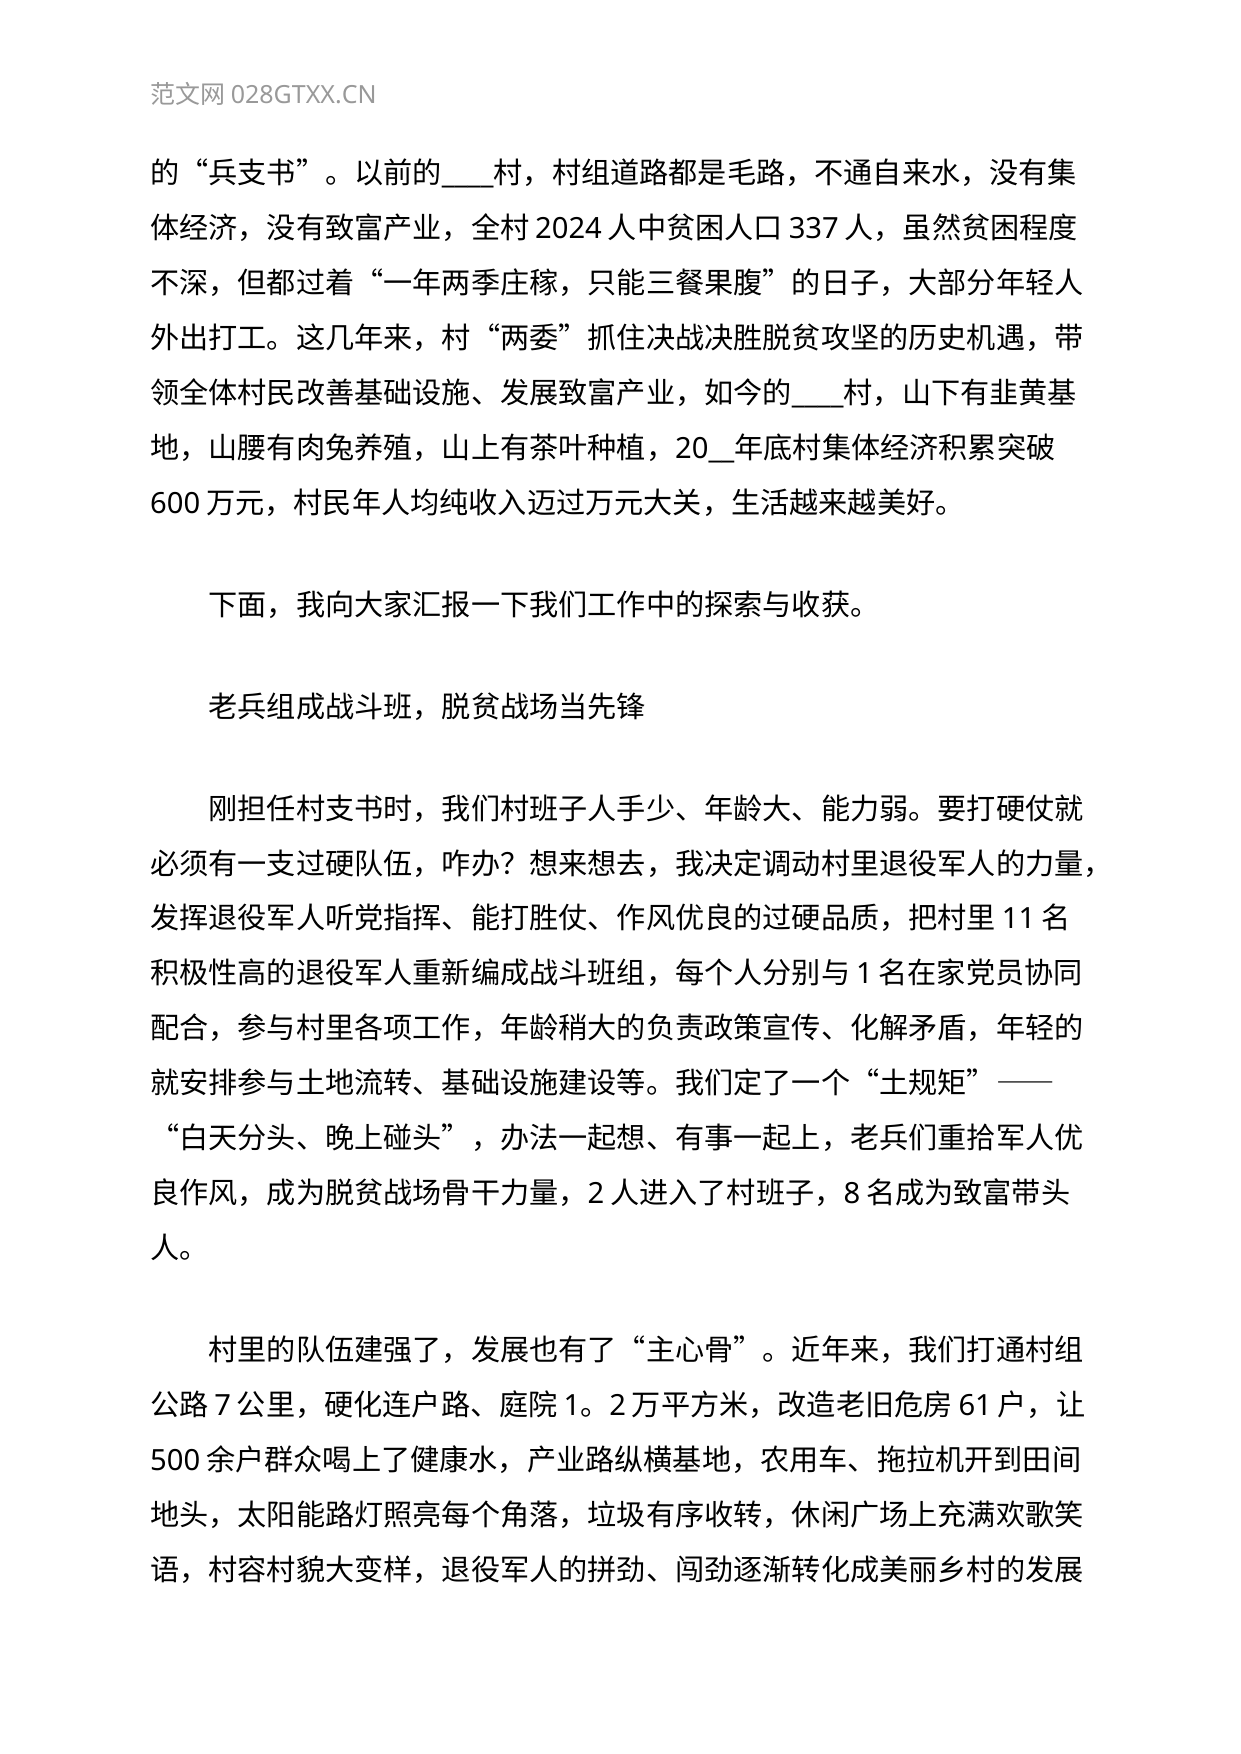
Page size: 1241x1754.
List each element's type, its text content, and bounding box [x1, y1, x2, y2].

text 下面，我向大家汇报一下我们工作中的探索与收获。 [150, 582, 1090, 624]
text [150, 1327, 1090, 1589]
text 刚担任村支书时，我们村班子人手少、年龄大、能力弱。要打硬仗就必须有一支过硬队伍，咋办？想来想去，我决定调动村里退役军人的力量，发挥退役军人听党指挥、能打胜仗、作风优良的过硬品质，把村里11名积极性高的退役军人重新编成战斗班组，每个人分别与1名在家党员协同配合，参与村里各项工作，年龄稍大的负责政策宣传、化解矛盾，年轻的就安排参与土地流转、基础设施建设等。我们定了一个“土规矩”——“白天分头、晚上碰头”，办法一起想、有事一起上，老兵们重拾军人优良作风，成为脱贫战场骨干力量，2人进入了村班子，8名成为致富带头人。 [150, 785, 1090, 1267]
text 老兵组成战斗班，脱贫战场当先锋 [150, 683, 1090, 726]
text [150, 150, 1090, 522]
